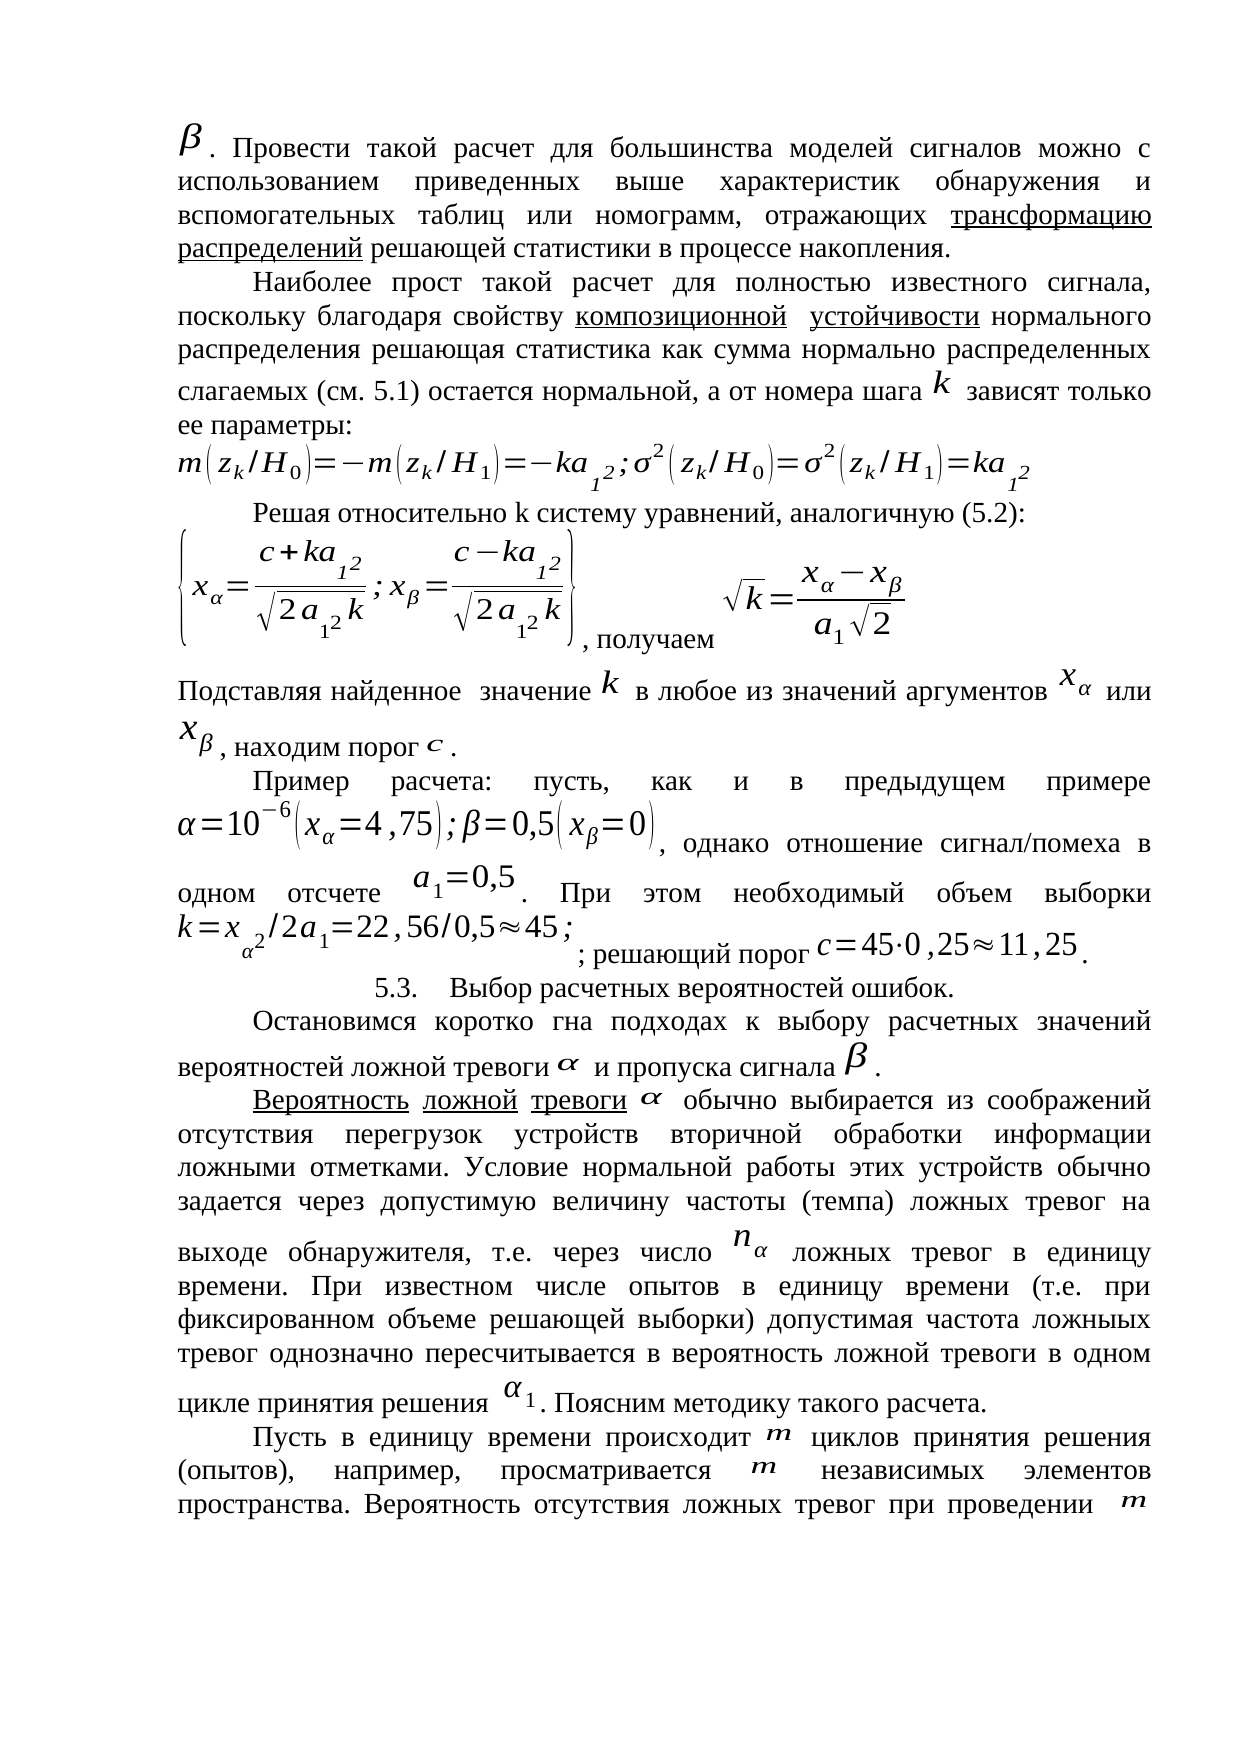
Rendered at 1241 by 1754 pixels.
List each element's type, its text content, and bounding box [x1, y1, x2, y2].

text Пример расчета: пусть, как и в предыдущем примере , однако отношение сигнал/помеха в одном отсчете . При этом необходимый объем выборки ; решающий порог . [177, 763, 1152, 970]
text , получаем [177, 529, 1152, 655]
text Подставляя найденное значение в любое из значений аргументов или , находим порог . [177, 655, 1152, 763]
text Остановимся коротко гна подходах к выбору расчетных значений вероятностей ложной тревоги и пропуска сигнала . [177, 1003, 1152, 1082]
text Решая относительно k систему уравнений, аналогичную (5.2): [177, 495, 1152, 529]
text Наиболее прост такой расчет для полностью известного сигнала, поскольку благодаря свойству композиционной устойчивости нормального распределения решающая статистика как сумма нормально распределенных слагаемых (см. 5.1) остается нормальной, а от номера шага зависят только ее параметры: [177, 264, 1152, 440]
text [177, 118, 1152, 264]
text Вероятность ложной тревоги обычно выбирается из соображений отсутствия перегрузок устройств вторичной обработки информации ложными отметками. Условие нормальной работы этих устройств обычно задается через допустимую величину частоты (темпа) ложных тревог на выходе обнаружителя, т.е. через число ложных тревог в единицу времени. При известном числе опытов в единицу времени (т.е. при фиксированном объеме решающей выборки) допустимая частота ложныых тревог однозначно пересчитывается в вероятность ложной тревоги в одном цикле принятия решения . Поясним методику такого расчета. [177, 1082, 1152, 1419]
list Выбор расчетных вероятностей ошибок. [177, 970, 1152, 1003]
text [177, 1419, 1152, 1519]
